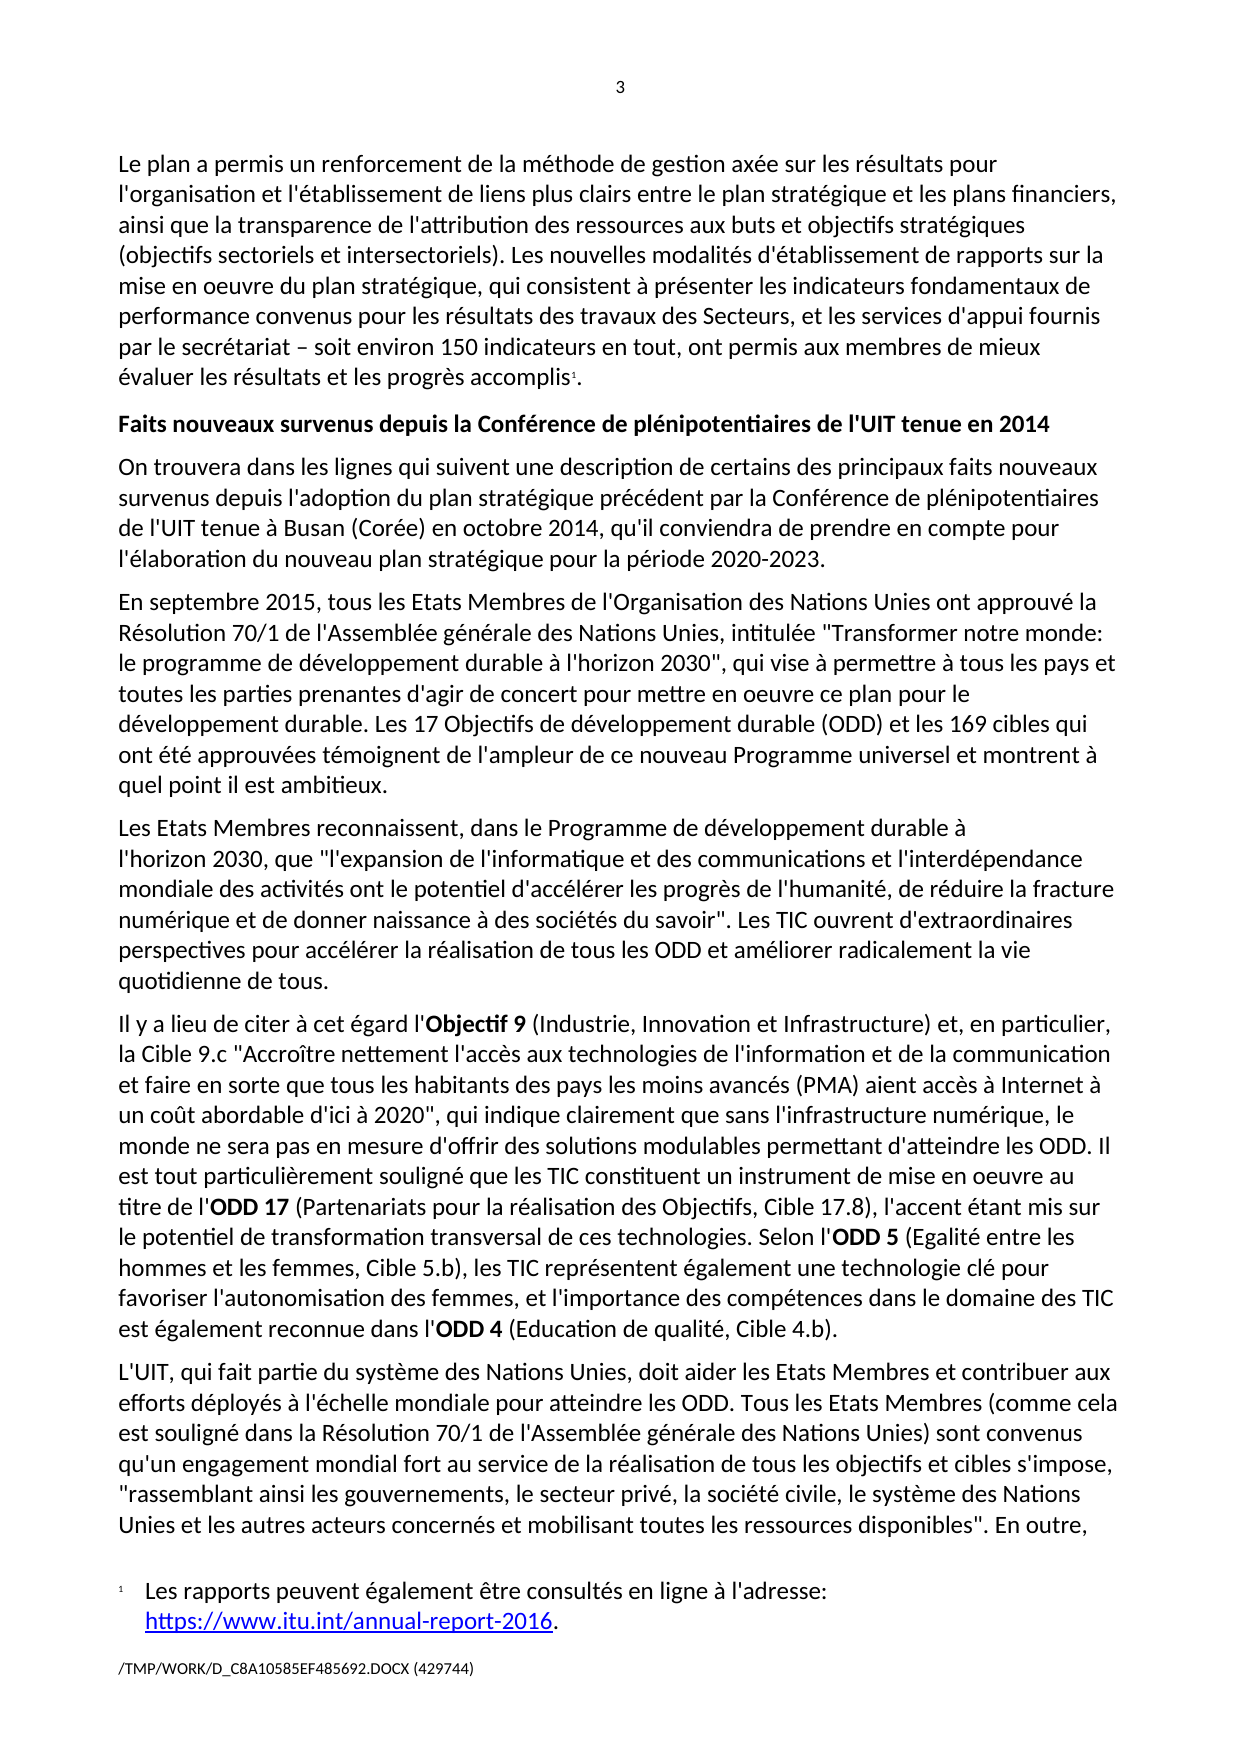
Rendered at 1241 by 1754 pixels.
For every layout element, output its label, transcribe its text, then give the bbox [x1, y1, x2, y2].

text Le plan a permis un renforcement de la méthode de gestion axée sur les résultats pour l'organisation et l'établissement de liens plus clairs entre le plan stratégique et les plans financiers, ainsi que la transparence de l'attribution des ressources aux buts et objectifs stratégiques (objectifs sectoriels et intersectoriels). Les nouvelles modalités d'établissement de rapports sur la mise en oeuvre du plan stratégique, qui consistent à présenter les indicateurs fondamentaux de performance convenus pour les résultats des travaux des Secteurs, et les services d'appui fournis par le secrétariat – soit environ 150 indicateurs en tout, ont permis aux membres de mieux évaluer les résultats et les progrès accomplis. [118, 148, 1122, 392]
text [118, 1356, 1122, 1539]
text En septembre 2015, tous les Etats Membres de l'Organisation des Nations Unies ont approuvé la Résolution 70/1 de l'Assemblée générale des Nations Unies, intitulée "Transformer notre monde: le programme de développement durable à l'horizon 2030", qui vise à permettre à tous les pays et toutes les parties prenantes d'agir de concert pour mettre en oeuvre ce plan pour le développement durable. Les 17 Objectifs de développement durable (ODD) et les 169 cibles qui ont été approuvées témoignent de l'ampleur de ce nouveau Programme universel et montrent à quel point il est ambitieux. [118, 586, 1122, 800]
text Les Etats Membres reconnaissent, dans le Programme de développement durable à l'horizon 2030, que "l'expansion de l'informatique et des communications et l'interdépendance mondiale des activités ont le potentiel d'accélérer les progrès de l'humanité, de réduire la fracture numérique et de donner naissance à des sociétés du savoir". Les TIC ouvrent d'extraordinaires perspectives pour accélérer la réalisation de tous les ODD et améliorer radicalement la vie quotidienne de tous. [118, 812, 1122, 995]
text Il y a lieu de citer à cet égard l'Objectif 9 (Industrie, Innovation et Infrastructure) et, en particulier, la Cible 9.c "Accroître nettement l'accès aux technologies de l'information et de la communication et faire en sorte que tous les habitants des pays les moins avancés (PMA) aient accès à Internet à un coût abordable d'ici à 2020", qui indique clairement que sans l'infrastructure numérique, le monde ne sera pas en mesure d'offrir des solutions modulables permettant d'atteindre les ODD. Il est tout particulièrement souligné que les TIC constituent un instrument de mise en oeuvre au titre de l'ODD 17 (Partenariats pour la réalisation des Objectifs, Cible 17.8), l'accent étant mis sur le potentiel de transformation transversal de ces technologies. Selon l'ODD 5 (Egalité entre les hommes et les femmes, Cible 5.b), les TIC représentent également une technologie clé pour favoriser l'autonomisation des femmes, et l'importance des compétences dans le domaine des TIC est également reconnue dans l'ODD 4 (Education de qualité, Cible 4.b). [118, 1008, 1122, 1344]
subtitle Faits nouveaux survenus depuis la Conférence de plénipotentiaires de l'UIT tenue en 2014 [118, 408, 1122, 439]
text On trouvera dans les lignes qui suivent une description de certains des principaux faits nouveaux survenus depuis l'adoption du plan stratégique précédent par la Conférence de plénipotentiaires de l'UIT tenue à Busan (Corée) en octobre 2014, qu'il conviendra de prendre en compte pour l'élaboration du nouveau plan stratégique pour la période 2020-2023. [118, 452, 1122, 574]
